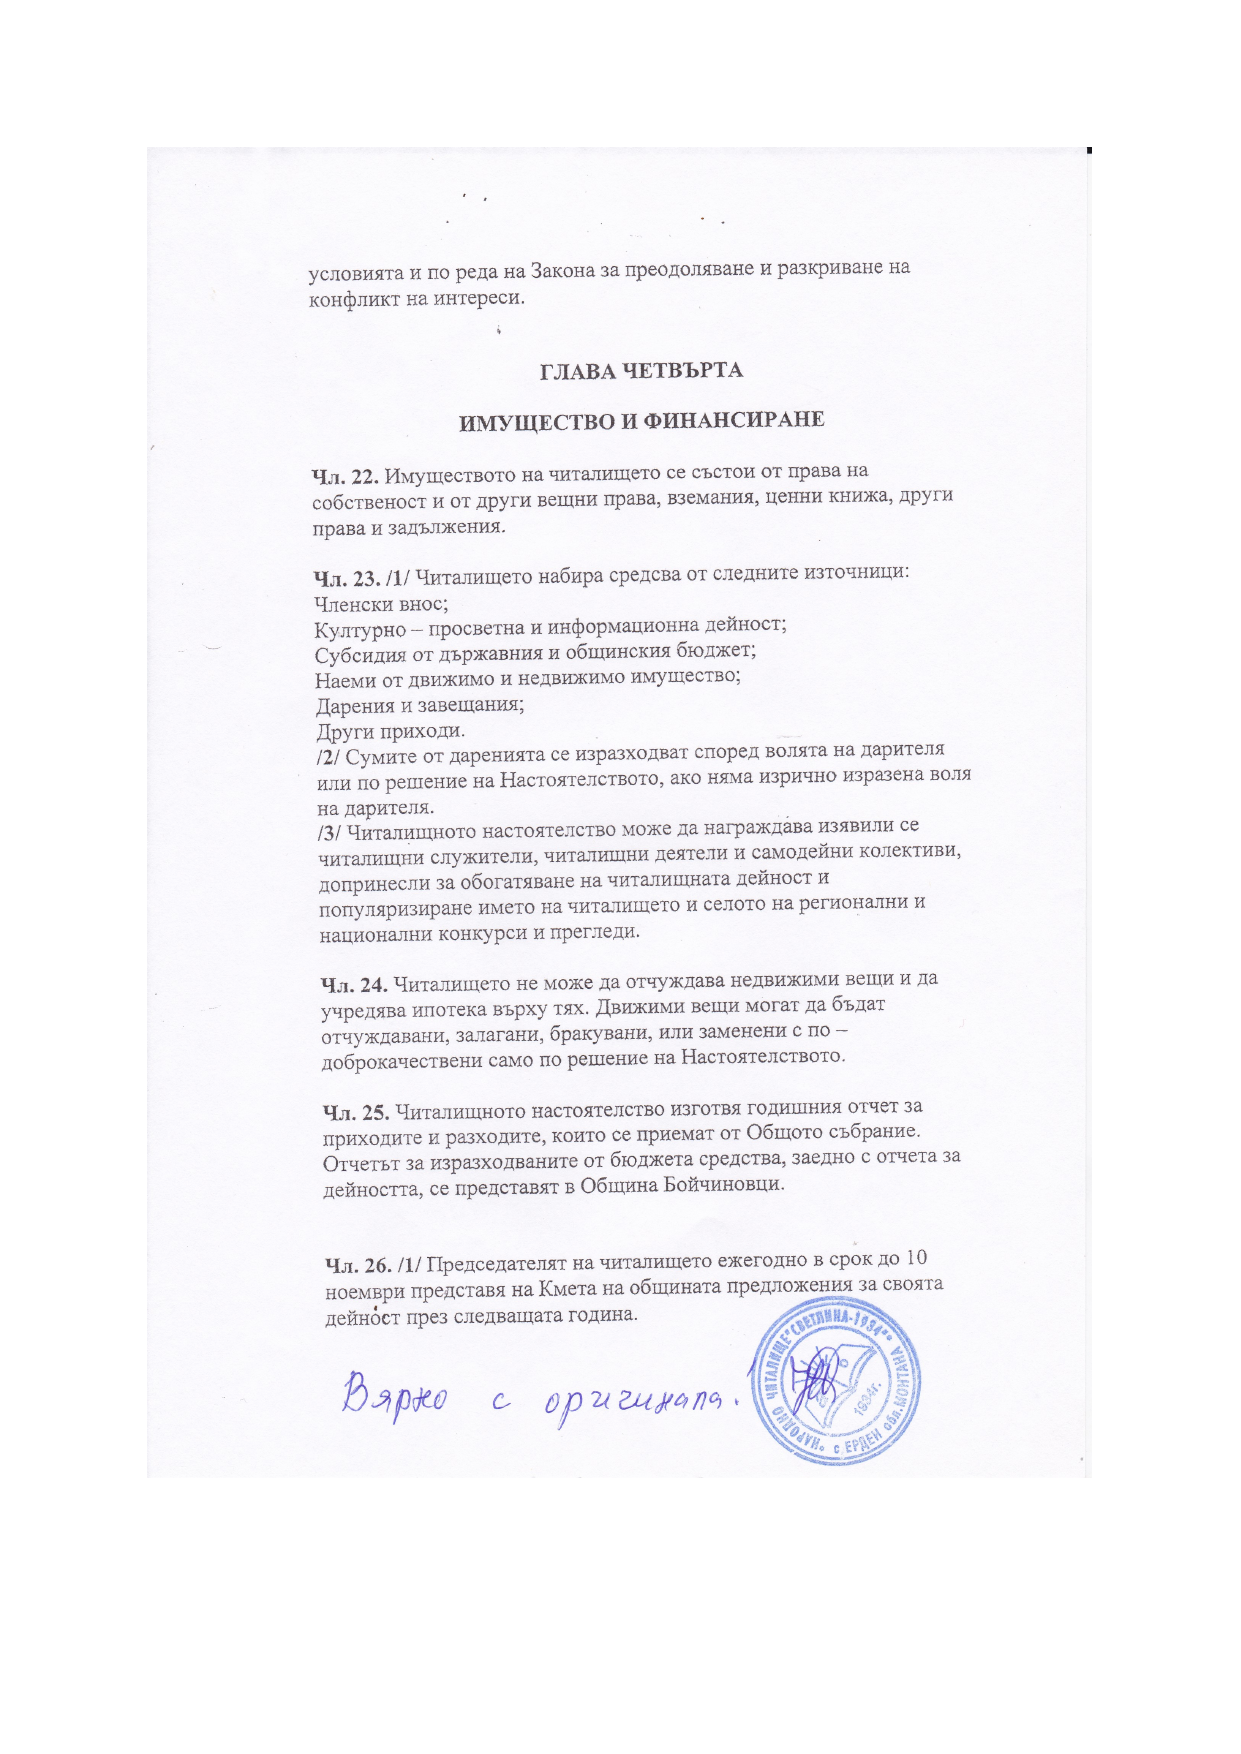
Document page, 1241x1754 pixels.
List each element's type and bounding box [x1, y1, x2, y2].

picture [147, 147, 1092, 1478]
